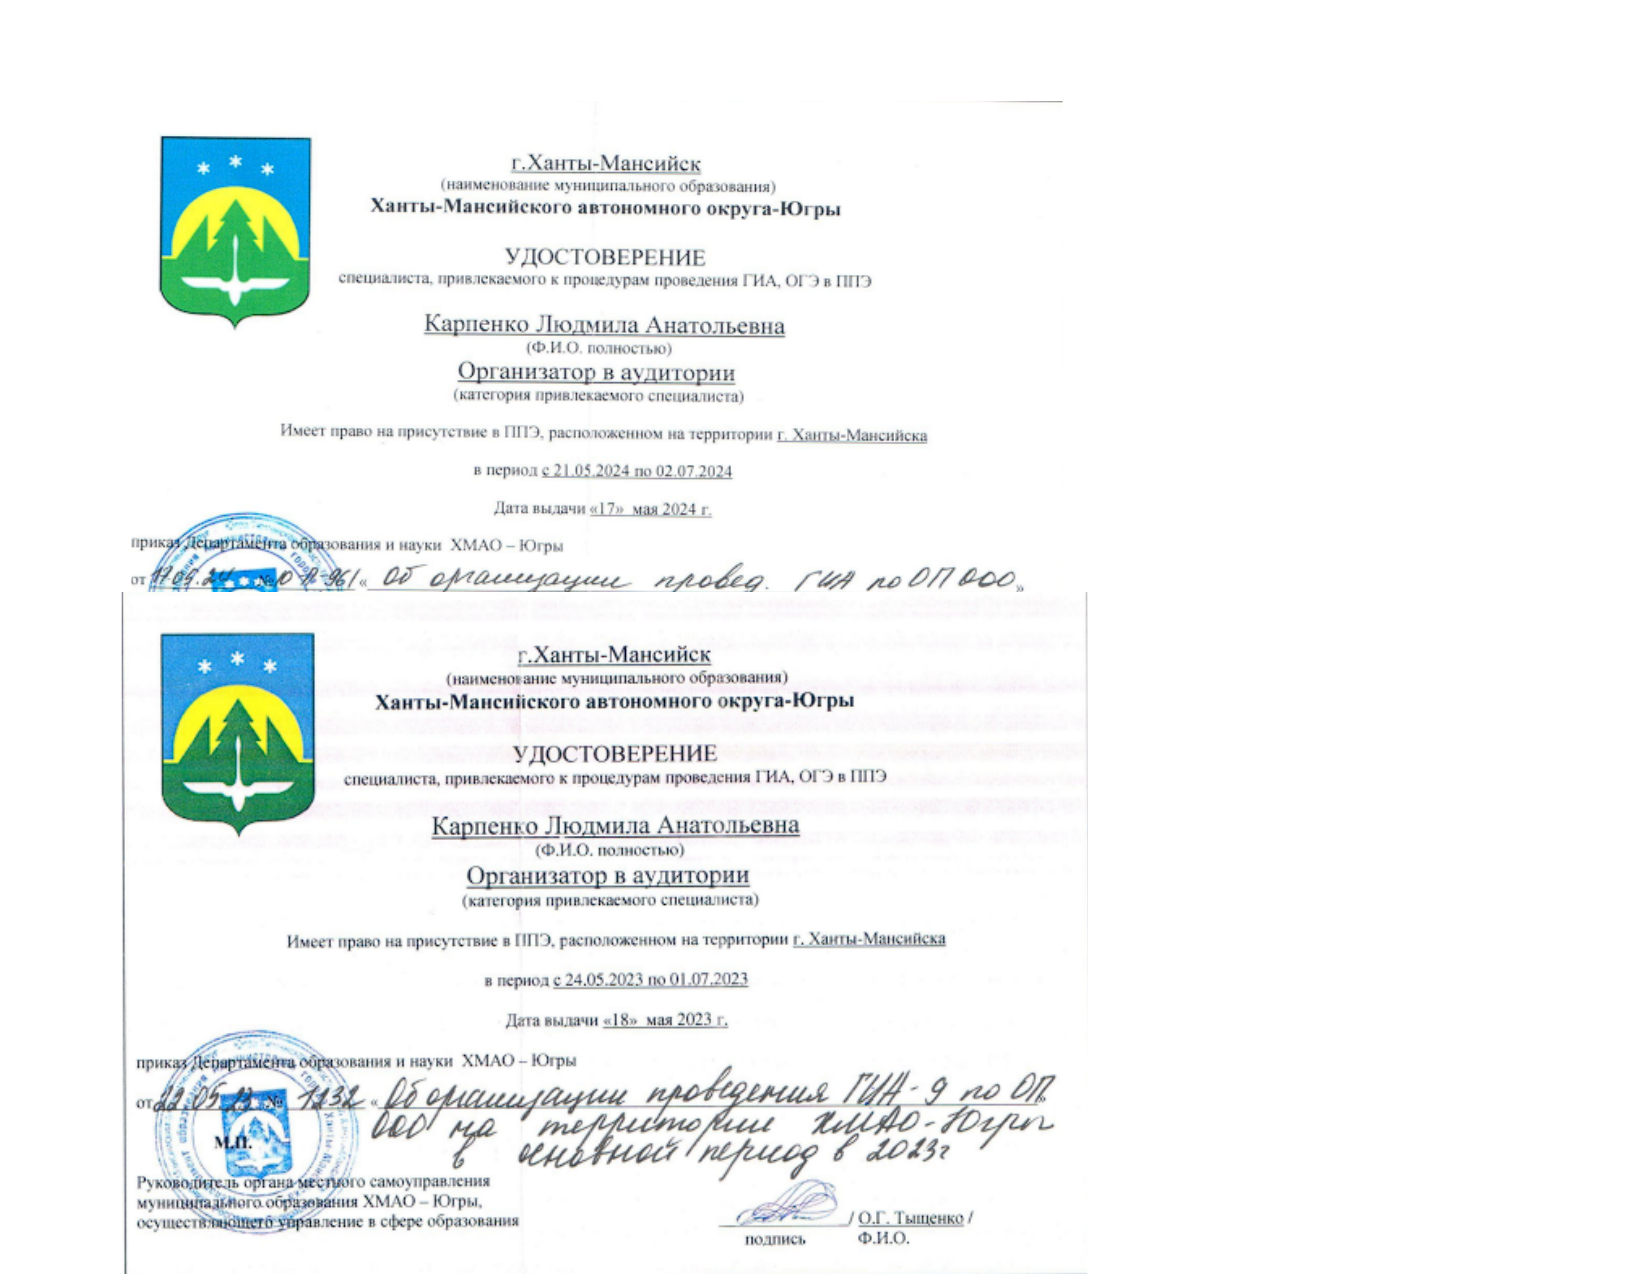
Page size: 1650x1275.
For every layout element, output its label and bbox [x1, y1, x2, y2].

picture [120, 101, 1087, 1272]
